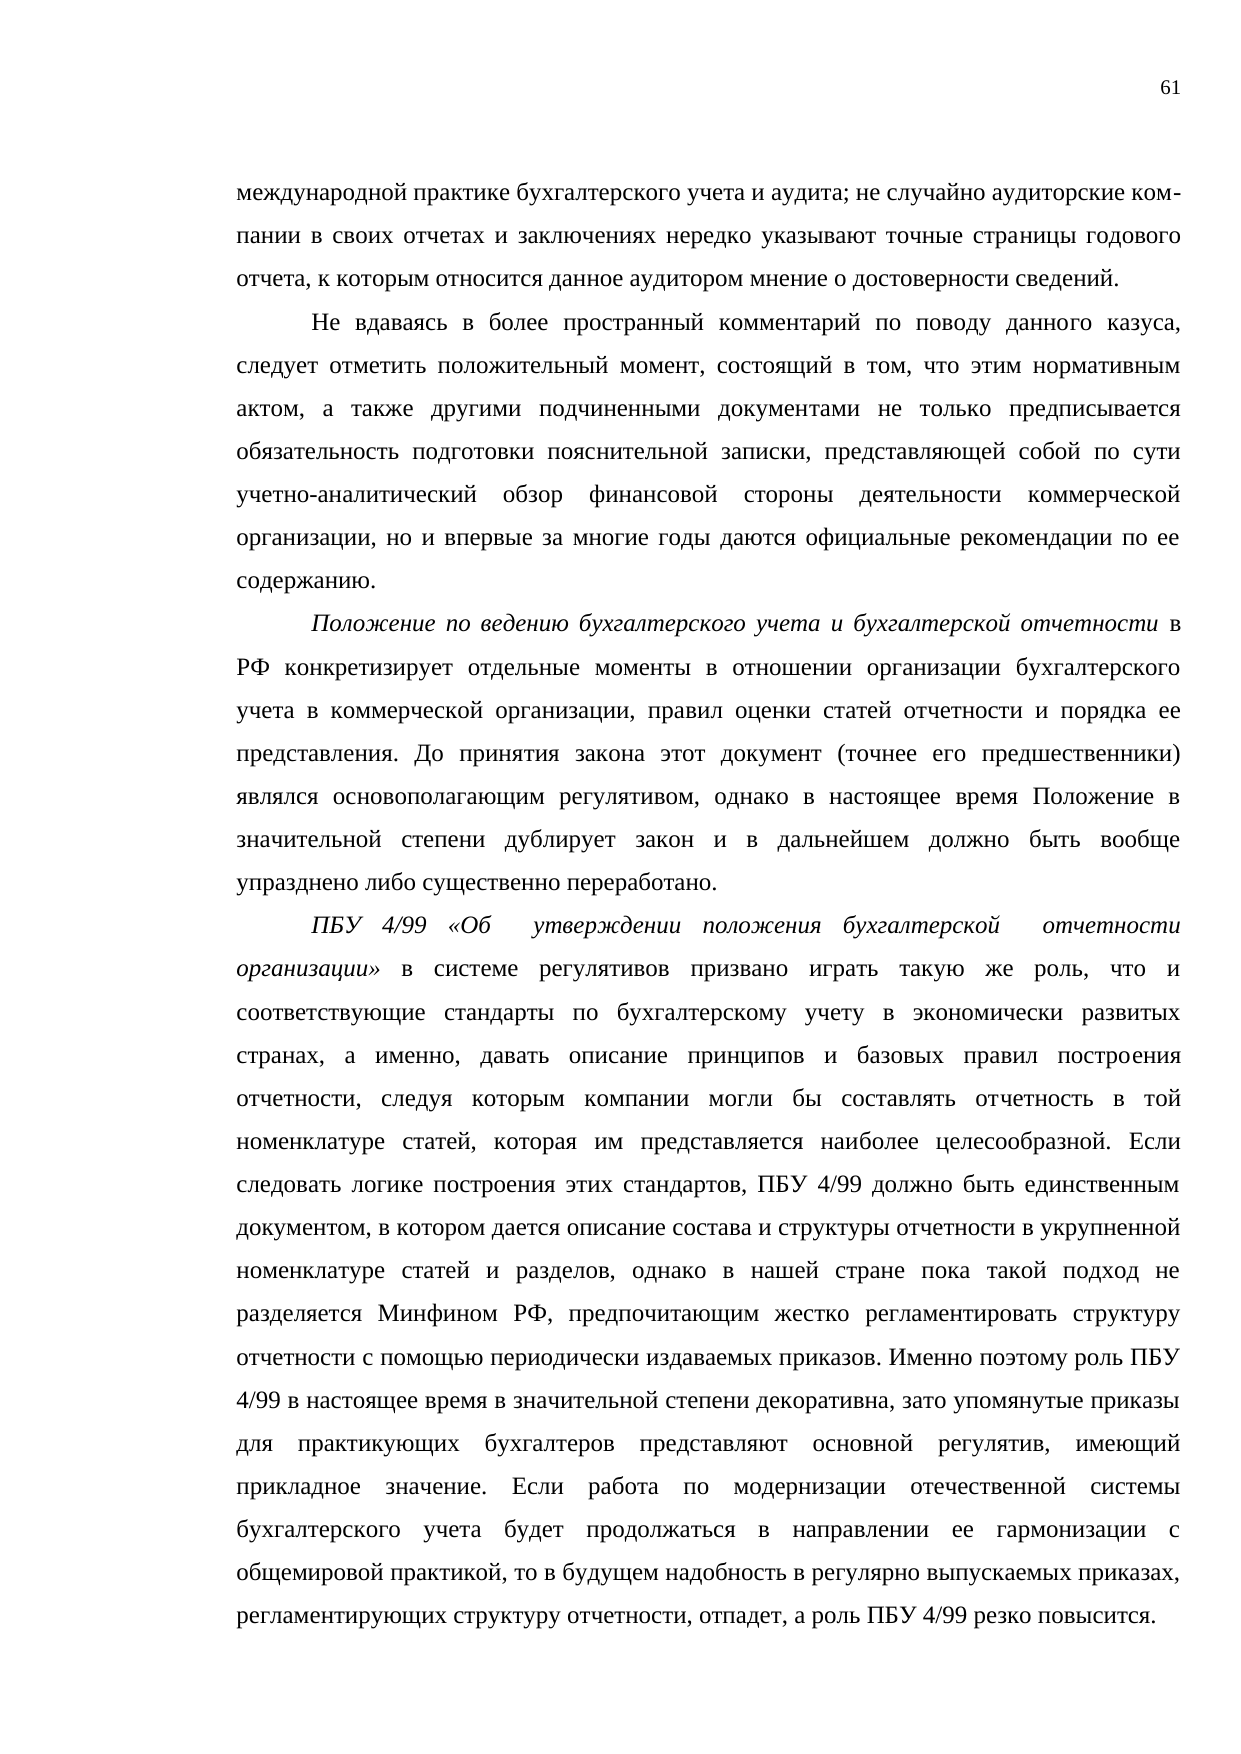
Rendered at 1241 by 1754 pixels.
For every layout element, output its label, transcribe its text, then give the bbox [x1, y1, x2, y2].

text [236, 177, 1181, 292]
text ПБУ 4/99 «Об утверждении положения бухгалтерской отчетности организации» в системе регулятивов призвано играть такую же роль, что и соответствующие стандарты по бухгалтерскому учету в экономически развитых странах, а именно, давать описание принципов и базовых правил построения отчетности, следуя которым компании могли бы составлять отчетность в той номенклатуре статей, которая им представляется наиболее целесообразной. Если следовать логике построения этих стандартов, ПБУ 4/99 должно быть единственным документом, в котором дается описание состава и структуры отчетности в укрупненной номенклатуре статей и разделов, однако в нашей стране пока такой подход не разделяется Минфином РФ, предпочитающим жестко регламентировать структуру отчетности с помощью периодически издаваемых приказов. Именно поэтому роль ПБУ 4/99 в настоящее время в значительной степени декоративна, зато упомянутые приказы для практикующих бухгалтеров представляют основной регулятив, имеющий прикладное значение. Если работа по модернизации отечественной системы бухгалтерского учета будет продолжаться в направлении ее гармонизации с общемировой практикой, то в будущем надобность в регулярно выпускаемых приказах, регламентирующих структуру отчетности, отпадет, а роль ПБУ 4/99 резко повысится. [236, 910, 1181, 1629]
text Не вдаваясь в более пространный комментарий по поводу данного казуса, следует отметить положительный момент, состоящий в том, что этим нормативным актом, а также другими подчиненными документами не только предписывается обязательность подготовки пояснительной записки, представляющей собой по сути учетно-аналитический обзор финансовой стороны деятельности коммерческой организации, но и впервые за многие годы даются официальные рекомендации по ее содержанию. [236, 307, 1181, 594]
text Положение по ведению бухгалтерского учета и бухгалтерской отчетности в РФ конкретизирует отдельные моменты в отношении организации бухгалтерского учета в коммерческой организации, правил оценки статей отчетности и порядка ее представления. До принятия закона этот документ (точнее его предшественники) являлся основополагающим регулятивом, однако в настоящее время Положение в значительной степени дублирует закон и в дальнейшем должно быть вообще упразднено либо существенно переработано. [236, 608, 1181, 896]
